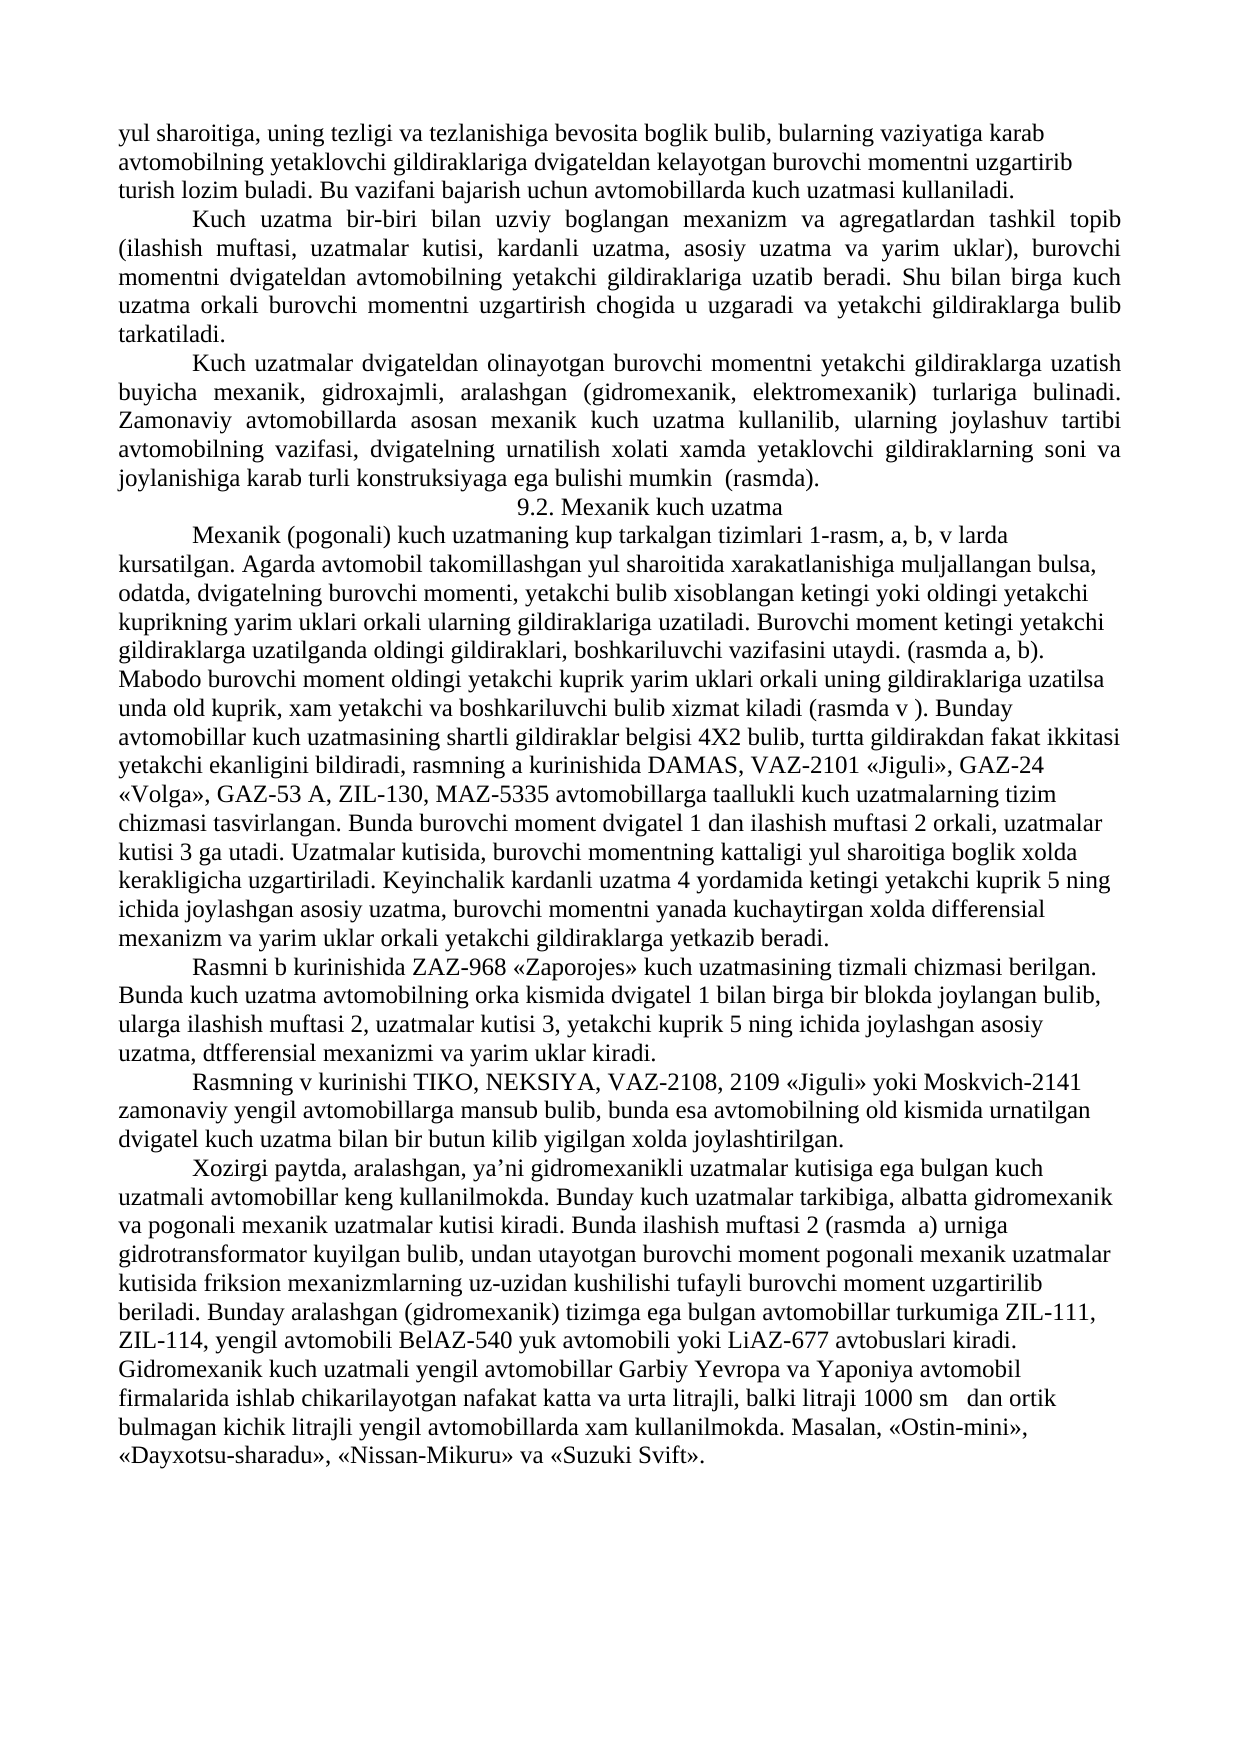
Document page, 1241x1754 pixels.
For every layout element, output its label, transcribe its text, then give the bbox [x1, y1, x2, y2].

text 9.2. Mexanik kuch uzatma [118, 492, 1122, 521]
text Kuch uzatma bir-biri bilan uzviy boglangan mexanizm va agregatlardan tashkil topib (ilashish muftasi, uzatmalar kutisi, kardanli uzatma, asosiy uzatma va yarim uklar), burovchi momentni dvigateldan avtomobilning yetakchi gildiraklariga uzatib beradi. Shu bilan birga kuch uzatma orkali burovchi momentni uzgartirish chogida u uzgaradi va yetakchi gildiraklarga bulib tarkatiladi. [118, 204, 1122, 348]
text Xozirgi paytda, aralashgan, ya’ni gidromexanikli uzatmalar kutisiga ega bulgan kuch uzatmali avtomobillar keng kullanilmokda. Bunday kuch uzatmalar tarkibiga, albatta gidromexanik va pogonali mexanik uzatmalar kutisi kiradi. Bunda ilashish muftasi 2 (rasmda a) urniga gidrotransformator kuyilgan bulib, undan utayotgan burovchi moment pogonali mexanik uzatmalar kutisida friksion mexanizmlarning uz-uzidan kushilishi tufayli burovchi moment uzgartirilib beriladi. Bunday aralashgan (gidromexanik) tizimga ega bulgan avtomobillar turkumiga ZIL-111, ZIL-114, yengil avtomobili BelAZ-540 yuk avtomobili yoki LiAZ-677 avtobuslari kiradi. Gidromexanik kuch uzatmali yengil avtomobillar Garbiy Yevropa va Yaponiya avtomobil firmalarida ishlab chikarilayotgan nafakat katta va urta litrajli, balki litraji dan ortik bulmagan kichik litrajli yengil avtomobillarda xam kullanilmokda. Masalan, «Ostin-mini», «Dayxotsu-sharadu», «Nissan-Mikuru» va «Suzuki Svift». [118, 1153, 1122, 1469]
text Rasmni b kurinishida ZAZ-968 «Zaporojes» kuch uzatmasining tizmali chizmasi berilgan. Bunda kuch uzatma avtomobilning orka kismida dvigatel 1 bilan birga bir blokda joylangan bulib, ularga ilashish muftasi 2, uzatmalar kutisi 3, yetakchi kuprik 5 ning ichida joylashgan asosiy uzatma, dtfferensial mexanizmi va yarim uklar kiradi. [118, 952, 1122, 1067]
text Kuch uzatmalar dvigateldan olinayotgan burovchi momentni yetakchi gildiraklarga uzatish buyicha mexanik, gidroxajmli, aralashgan (gidromexanik, elektromexanik) turlariga bulinadi. Zamonaviy avtomobillarda asosan mexanik kuch uzatma kullanilib, ularning joylashuv tartibi avtomobilning vazifasi, dvigatelning urnatilish xolati xamda yetaklovchi gildiraklarning soni va joylanishiga karab turli konstruksiyaga ega bulishi mumkin (rasmda). [118, 348, 1122, 492]
text Rasmning v kurinishi TIKO, NEKSIYA, VAZ-2108, 2109 «Jiguli» yoki Moskvich-2141 zamonaviy yengil avtomobillarga mansub bulib, bunda esa avtomobilning old kismida urnatilgan dvigatel kuch uzatma bilan bir butun kilib yigilgan xolda joylashtirilgan. [118, 1067, 1122, 1153]
text Mexanik (pogonali) kuch uzatmaning kup tarkalgan tizimlari 1-rasm, a, b, v larda kursatilgan. Agarda avtomobil takomillashgan yul sharoitida xarakatlanishiga muljallangan bulsa, odatda, dvigatelning burovchi momenti, yetakchi bulib xisoblangan ketingi yoki oldingi yetakchi kuprikning yarim uklari orkali ularning gildiraklariga uzatiladi. Burovchi moment ketingi yetakchi gildiraklarga uzatilganda oldingi gildiraklari, boshkariluvchi vazifasini utaydi. (rasmda a, b). Mabodo burovchi moment oldingi yetakchi kuprik yarim uklari orkali uning gildiraklariga uzatilsa unda old kuprik, xam yetakchi va boshkariluvchi bulib xizmat kiladi (rasmda v ). Bunday avtomobillar kuch uzatmasining shartli gildiraklar belgisi 4X2 bulib, turtta gildirakdan fakat ikkitasi yetakchi ekanligini bildiradi, rasmning a kurinishida DAMAS, VAZ-2101 «Jiguli», GAZ-24 «Volga», GAZ-53 A, ZIL-130, MAZ-5335 avtomobillarga taallukli kuch uzatmalarning tizim chizmasi tasvirlangan. Bunda burovchi moment dvigatel 1 dan ilashish muftasi 2 orkali, uzatmalar kutisi utadi. Uzatmalar kutisida, burovchi momentning kattaligi yul sharoitiga boglik xolda kerakligicha uzgartiriladi. Keyinchalik kardanli uzatma 4 yordamida ketingi yetakchi kuprik 5 ning ichida joylashgan asosiy uzatma, burovchi momentni yanada kuchaytirgan xolda differensial mexanizm va yarim uklar orkali yetakchi gildiraklarga yetkazib beradi. [118, 521, 1122, 952]
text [118, 118, 1122, 204]
